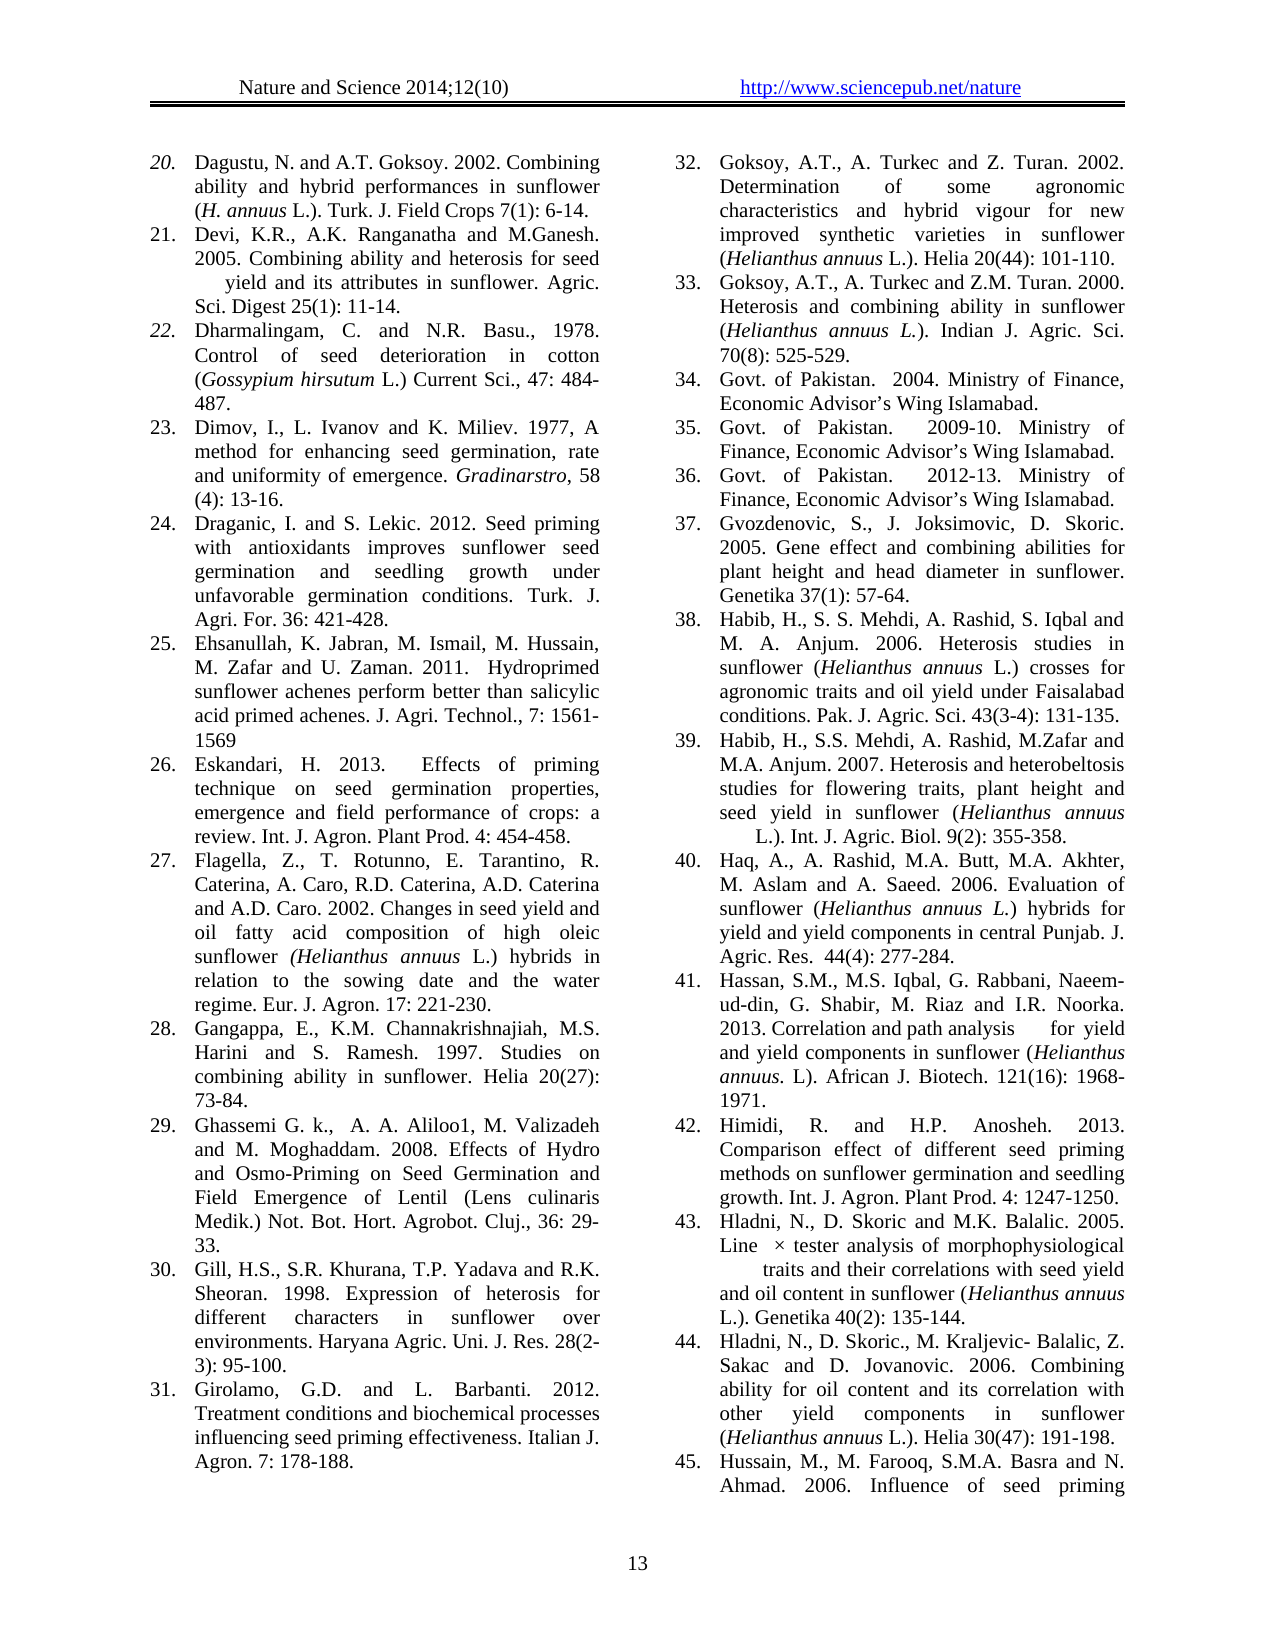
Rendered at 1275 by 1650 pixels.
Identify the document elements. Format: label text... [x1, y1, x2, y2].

list Himidi, R. and H.P. Anosheh. 2013. Comparison effect of different seed priming methods on sunflower germination and seedling growth. Int. J. Agron. Plant Prod. 4: 1247-1250. [675, 1112, 1125, 1209]
list Ehsanullah, K. Jabran, M. Ismail, M. Hussain, M. Zafar and U. Zaman. 2011. Hydroprimed sunflower achenes perform better than salicylic acid primed achenes. J. Agri. Technol., 7: 1561-1569 [150, 631, 600, 752]
list Ghassemi G. k., A. A. Aliloo1, M. Valizadeh and M. Moghaddam. 2008. Effects of Hydro and Osmo-Priming on Seed Germination and Field Emergence of Lentil (Lens culinaris Medik.) Not. Bot. Hort. Agrobot. Cluj., 36: 29-33. [150, 1112, 600, 1257]
list Hassan, S.M., M.S. Iqbal, G. Rabbani, Naeem-ud-din, G. Shabir, M. Riaz and I.R. Noorka. 2013. Correlation and path analysis for yield and yield components in sunflower (Helianthus annuus. L). African J. Biotech. 121(16): 1968-1971. [675, 968, 1125, 1112]
list Draganic, I. and S. Lekic. 2012. Seed priming with antioxidants improves sunflower seed germination and seedling growth under unfavorable germination conditions. Turk. J. Agri. For. 36: 421-428. [150, 511, 600, 631]
list Flagella, Z., T. Rotunno, E. Tarantino, R. Caterina, A. Caro, R.D. Caterina, A.D. Caterina and A.D. Caro. 2002. Changes in seed yield and oil fatty acid composition of high oleic sunflower (Helianthus annuus L.) hybrids in relation to the sowing date and the water regime. Eur. J. Agron. 17: 221-230. [150, 848, 600, 1016]
list Govt. of Pakistan. 2009-10. Ministry of Finance, Economic Advisor’s Wing Islamabad. [675, 415, 1125, 463]
list Gangappa, E., K.M. Channakrishnajiah, M.S. Harini and S. Ramesh. 1997. Studies on combining ability in sunflower. Helia 20(27): 73-84. [150, 1016, 600, 1112]
list Eskandari, H. 2013. Effects of priming technique on seed germination properties, emergence and field performance of crops: a review. Int. J. Agron. Plant Prod. 4: 454-458. [150, 752, 600, 848]
list Habib, H., S. S. Mehdi, A. Rashid, S. Iqbal and M. A. Anjum. 2006. Heterosis studies in sunflower (Helianthus annuus L.) crosses for agronomic traits and oil yield under Faisalabad conditions. Pak. J. Agric. Sci. 43(3-4): 131-135. [675, 607, 1125, 727]
list Gill, H.S., S.R. Khurana, T.P. Yadava and R.K. Sheoran. 1998. Expression of heterosis for different characters in sunflower over environments. Haryana Agric. Uni. J. Res. 28(2-3): 95-100. [150, 1257, 600, 1377]
list Govt. of Pakistan. 2004. Ministry of Finance, Economic Advisor’s Wing Islamabad. [675, 367, 1125, 415]
list Govt. of Pakistan. 2012-13. Ministry of Finance, Economic Advisor’s Wing Islamabad. [675, 463, 1125, 511]
list Devi, K.R., A.K. Ranganatha and M.Ganesh. 2005. Combining ability and heterosis for seed yield and its attributes in sunflower. Agric. Sci. Digest 25(1): 11-14. [150, 222, 600, 318]
list Dagustu, N. and A.T. Goksoy. 2002. Combining ability and hybrid performances in sunflower (H. annuus L.). Turk. J. Field Crops 7(1): 6-14. [150, 150, 600, 222]
list Habib, H., S.S. Mehdi, A. Rashid, M.Zafar and M.A. Anjum. 2007. Heterosis and heterobeltosis studies for flowering traits, plant height and seed yield in sunflower (Helianthus annuus L.). Int. J. Agric. Biol. 9(2): 355-358. [675, 727, 1125, 848]
list Haq, A., A. Rashid, M.A. Butt, M.A. Akhter, M. Aslam and A. Saeed. 2006. Evaluation of sunflower (Helianthus annuus L.) hybrids for yield and yield components in central Punjab. J. Agric. Res. 44(4): 277-284. [675, 848, 1125, 968]
list Hladni, N., D. Skoric and M.K. Balalic. 2005. Line × tester analysis of morphophysiological traits and their correlations with seed yield and oil content in sunflower (Helianthus annuus L.). Genetika 40(2): 135-144. [675, 1209, 1125, 1329]
list Hladni, N., D. Skoric., M. Kraljevic- Balalic, Z. Sakac and D. Jovanovic. 2006. Combining ability for oil content and its correlation with other yield components in sunflower (Helianthus annuus L.). Helia 30(47): 191-198. [675, 1329, 1125, 1449]
list Dharmalingam, C. and N.R. Basu., 1978. Control of seed deterioration in cotton (Gossypium hirsutum L.) Current Sci., 47: 484-487. [150, 318, 600, 415]
list Dimov, I., L. Ivanov and K. Miliev. 1977, A method for enhancing seed germination, rate and uniformity of emergence. Gradinarstro, 58 (4): 13-16. [150, 415, 600, 511]
list Goksoy, A.T., A. Turkec and Z. Turan. 2002. Determination of some agronomic characteristics and hybrid vigour for new improved synthetic varieties in sunflower (Helianthus annuus L.). Helia 20(44): 101-110. [675, 150, 1125, 270]
list Goksoy, A.T., A. Turkec and Z.M. Turan. 2000. Heterosis and combining ability in sunflower (Helianthus annuus L.). Indian J. Agric. Sci. 70(8): 525-529. [675, 270, 1125, 367]
list Girolamo, G.D. and L. Barbanti. 2012. Treatment conditions and biochemical processes influencing seed priming effectiveness. Italian J. Agron. 7: 178-188. [150, 1377, 600, 1473]
list Gvozdenovic, S., J. Joksimovic, D. Skoric. 2005. Gene effect and combining abilities for plant height and head diameter in sunflower. Genetika 37(1): 57-64. [675, 511, 1125, 607]
